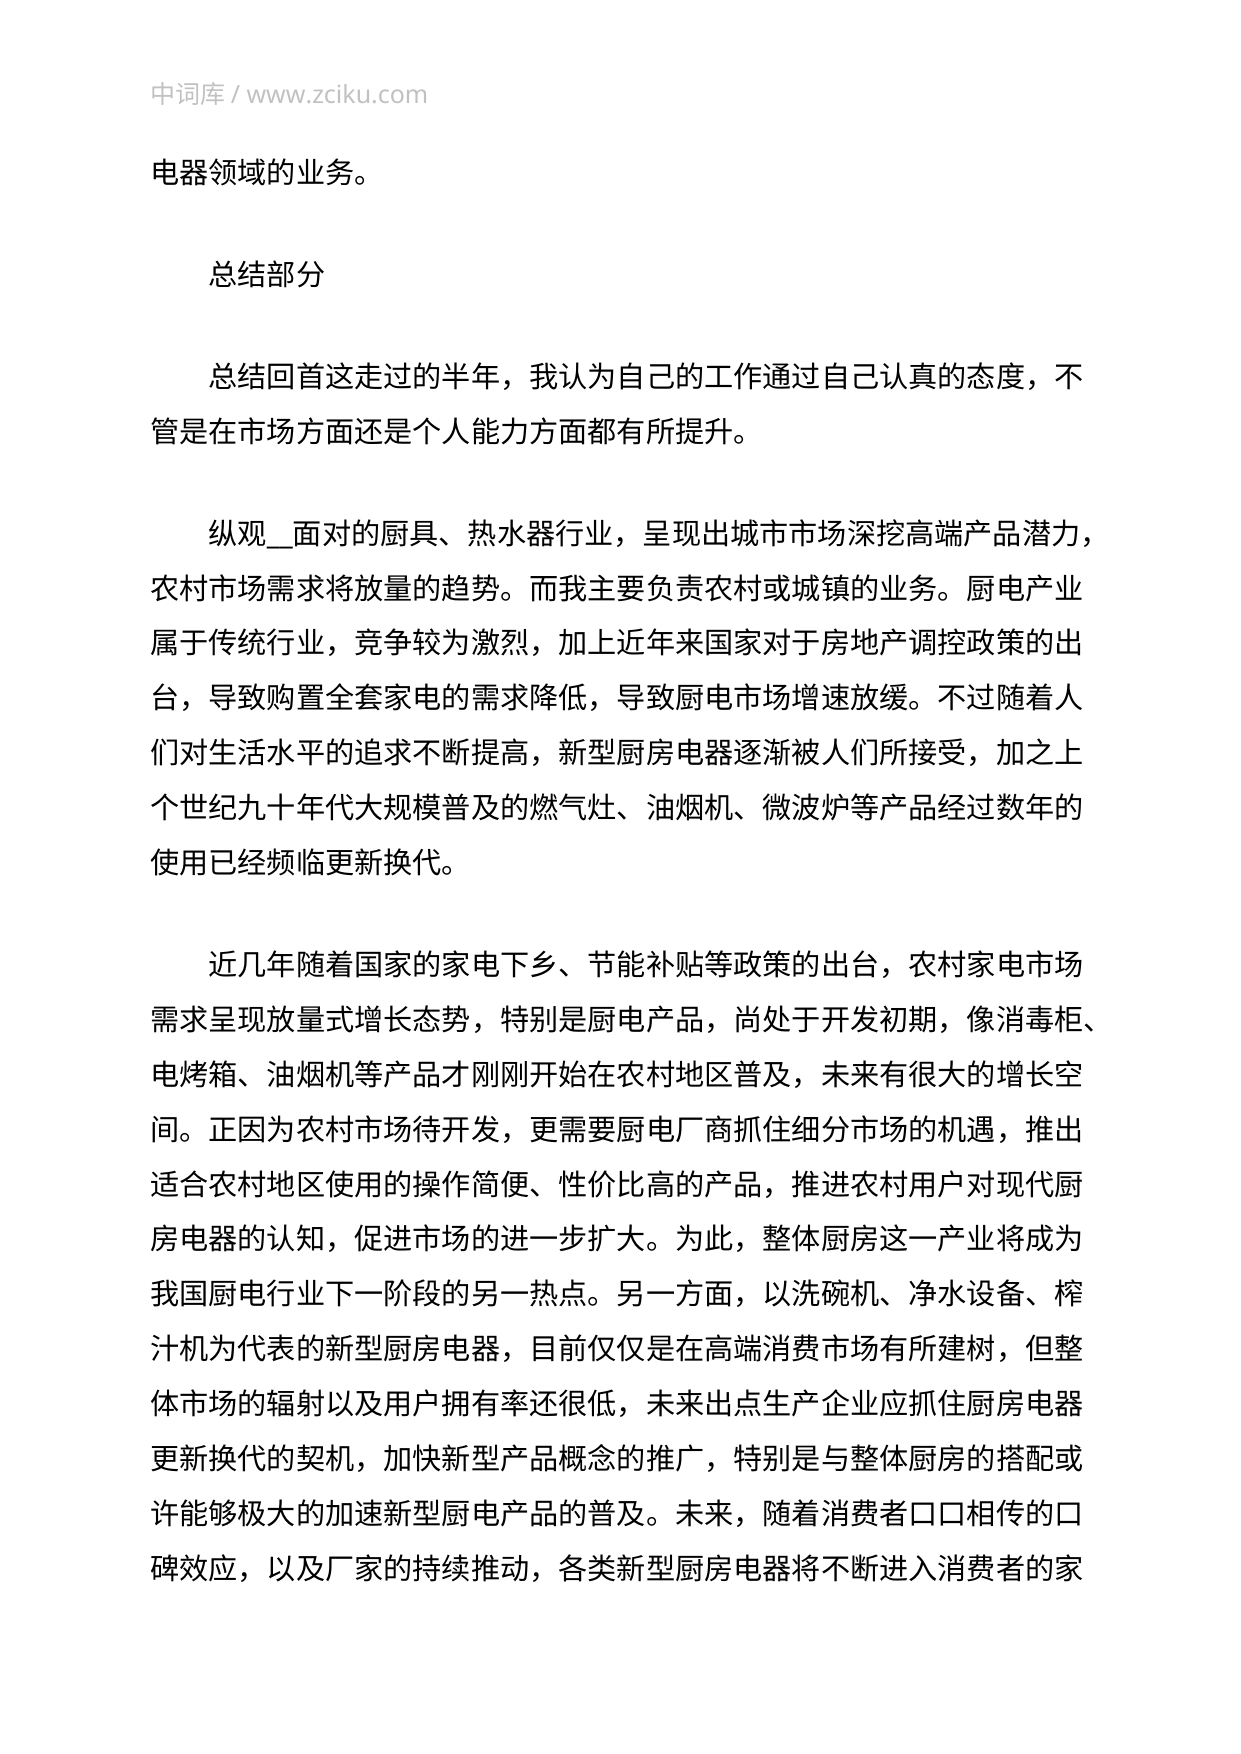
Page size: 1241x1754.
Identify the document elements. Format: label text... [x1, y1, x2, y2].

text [150, 150, 1090, 192]
text 纵观__面对的厨具、热水器行业，呈现出城市市场深挖高端产品潜力，农村市场需求将放量的趋势。而我主要负责农村或城镇的业务。厨电产业属于传统行业，竞争较为激烈，加上近年来国家对于房地产调控政策的出台，导致购置全套家电的需求降低，导致厨电市场增速放缓。不过随着人们对生活水平的追求不断提高，新型厨房电器逐渐被人们所接受，加之上个世纪九十年代大规模普及的燃气灶、油烟机、微波炉等产品经过数年的使用已经频临更新换代。 [150, 510, 1090, 882]
text 总结部分 [150, 252, 1090, 294]
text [150, 941, 1090, 1588]
text 总结回首这走过的半年，我认为自己的工作通过自己认真的态度，不管是在市场方面还是个人能力方面都有所提升。 [150, 353, 1090, 451]
